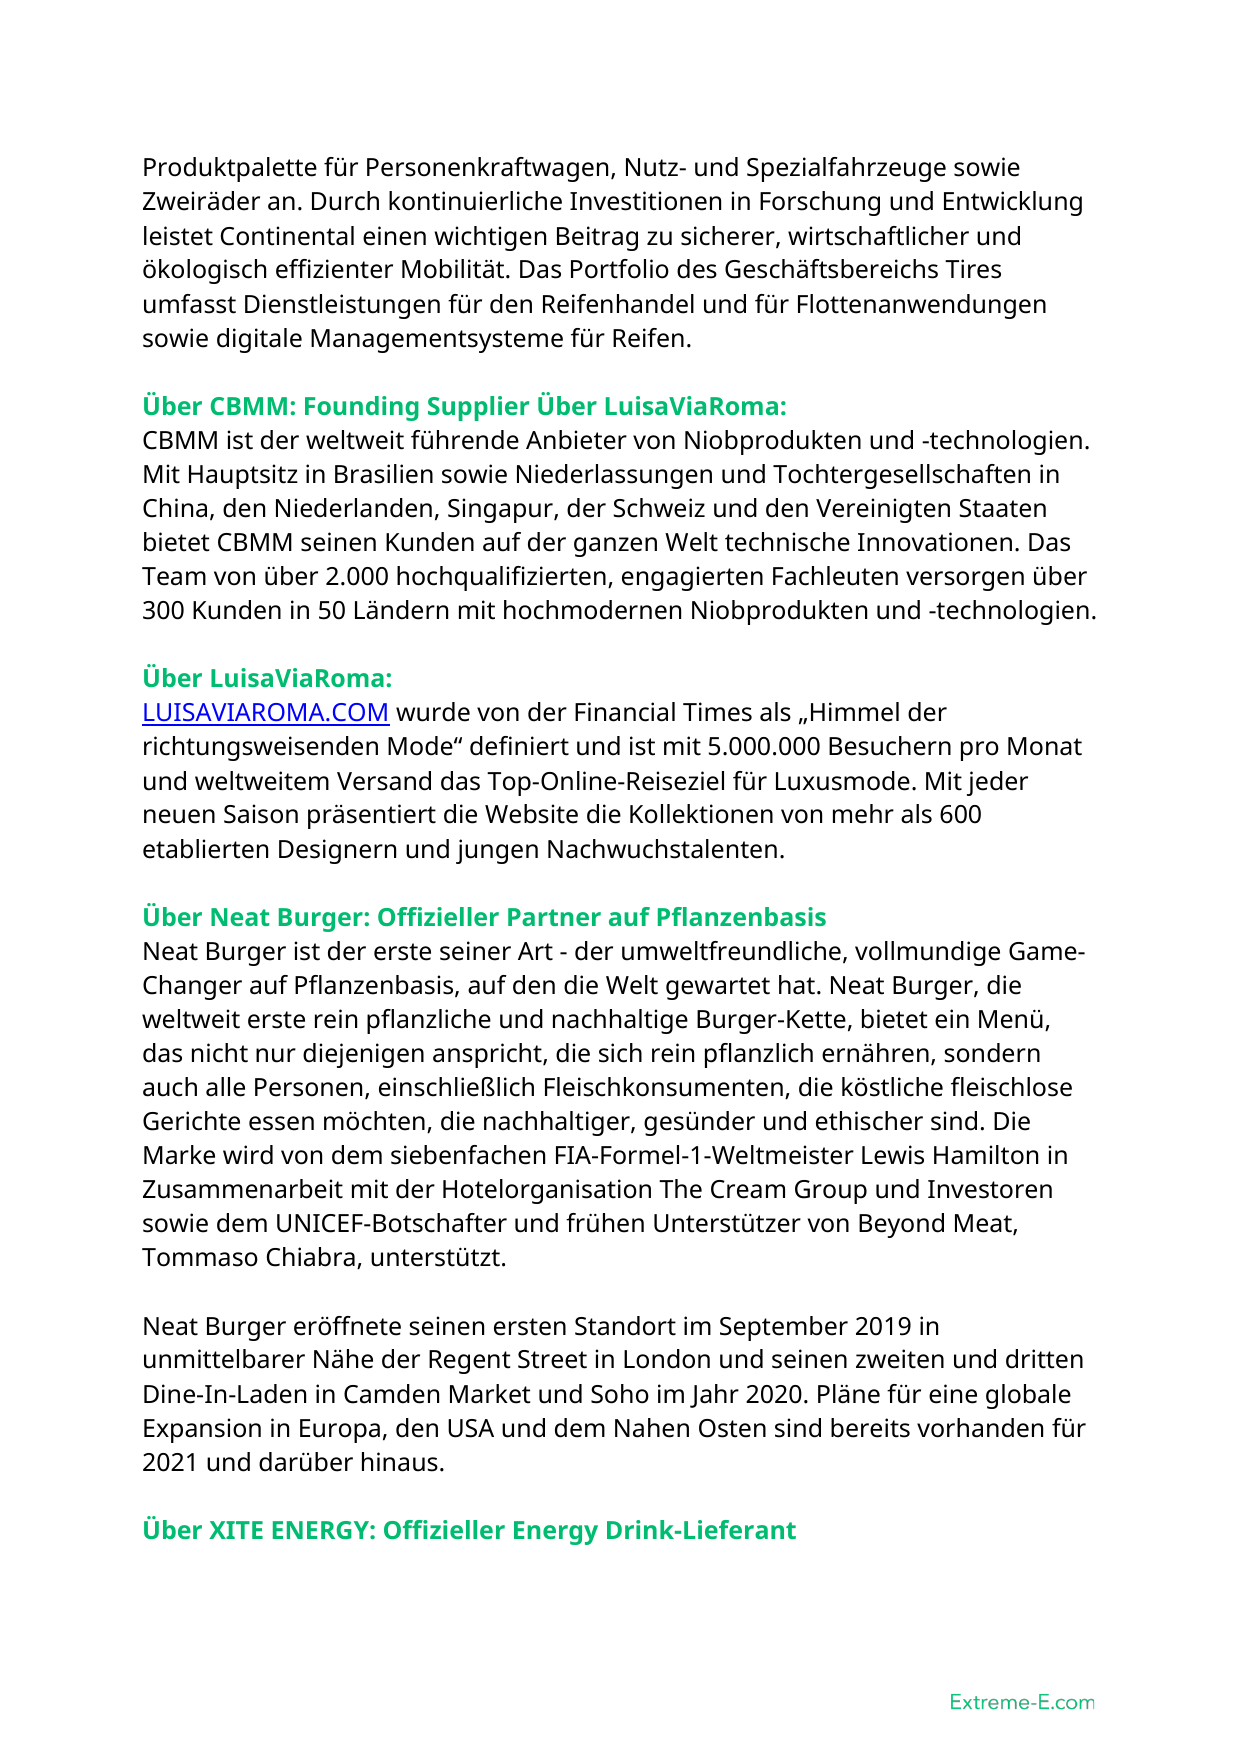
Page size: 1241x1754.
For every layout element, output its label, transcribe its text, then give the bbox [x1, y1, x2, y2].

text Über XITE ENERGY: Offizieller Energy Drink-Lieferant [142, 1512, 1098, 1547]
text Über Neat Burger: Offizieller Partner auf Pflanzenbasis Neat Burger ist der erste seiner Art - der umweltfreundliche, vollmundige Game-Changer auf Pflanzenbasis, auf den die Welt gewartet hat. Neat Burger, die weltweit erste rein pflanzliche und nachhaltige Burger-Kette, bietet ein Menü, das nicht nur diejenigen anspricht, die sich rein pflanzlich ernähren, sondern auch alle Personen, einschließlich Fleischkonsumenten, die köstliche fleischlose Gerichte essen möchten, die nachhaltiger, gesünder und ethischer sind. Die Marke wird von dem siebenfachen FIA-Formel-1-Weltmeister Lewis Hamilton in Zusammenarbeit mit der Hotelorganisation The Cream Group und Investoren sowie dem UNICEF-Botschafter und frühen Unterstützer von Beyond Meat, Tommaso Chiabra, unterstützt. [142, 899, 1098, 1274]
text Neat Burger eröffnete seinen ersten Standort im September 2019 in unmittelbarer Nähe der Regent Street in London und seinen zweiten und dritten Dine-In-Laden in Camden Market und Soho im Jahr 2020. Pläne für eine globale Expansion in Europa, den USA und dem Nahen Osten sind bereits vorhanden für 2021 und darüber hinaus. [142, 1308, 1098, 1478]
text Über CBMM: Founding Supplier Über LuisaViaRoma: CBMM ist der weltweit führende Anbieter von Niobprodukten und -technologien. Mit Hauptsitz in Brasilien sowie Niederlassungen und Tochtergesellschaften in China, den Niederlanden, Singapur, der Schweiz und den Vereinigten Staaten bietet CBMM seinen Kunden auf der ganzen Welt technische Innovationen. Das Team von über 2.000 hochqualifizierten, engagierten Fachleuten versorgen über 300 Kunden in 50 Ländern mit hochmodernen Niobprodukten und -technologien. [142, 388, 1098, 627]
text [142, 150, 1098, 354]
text Über LuisaViaRoma: LUISAVIAROMA.COM wurde von der Financial Times als „Himmel der richtungsweisenden Mode“ definiert und ist mit 5.000.000 Besuchern pro Monat und weltweitem Versand das Top-Online-Reiseziel für Luxusmode. Mit jeder neuen Saison präsentiert die Website die Kollektionen von mehr als 600 etablierten Designern und jungen Nachwuchstalenten. [142, 661, 1098, 865]
picture [944, 1631, 1095, 1710]
